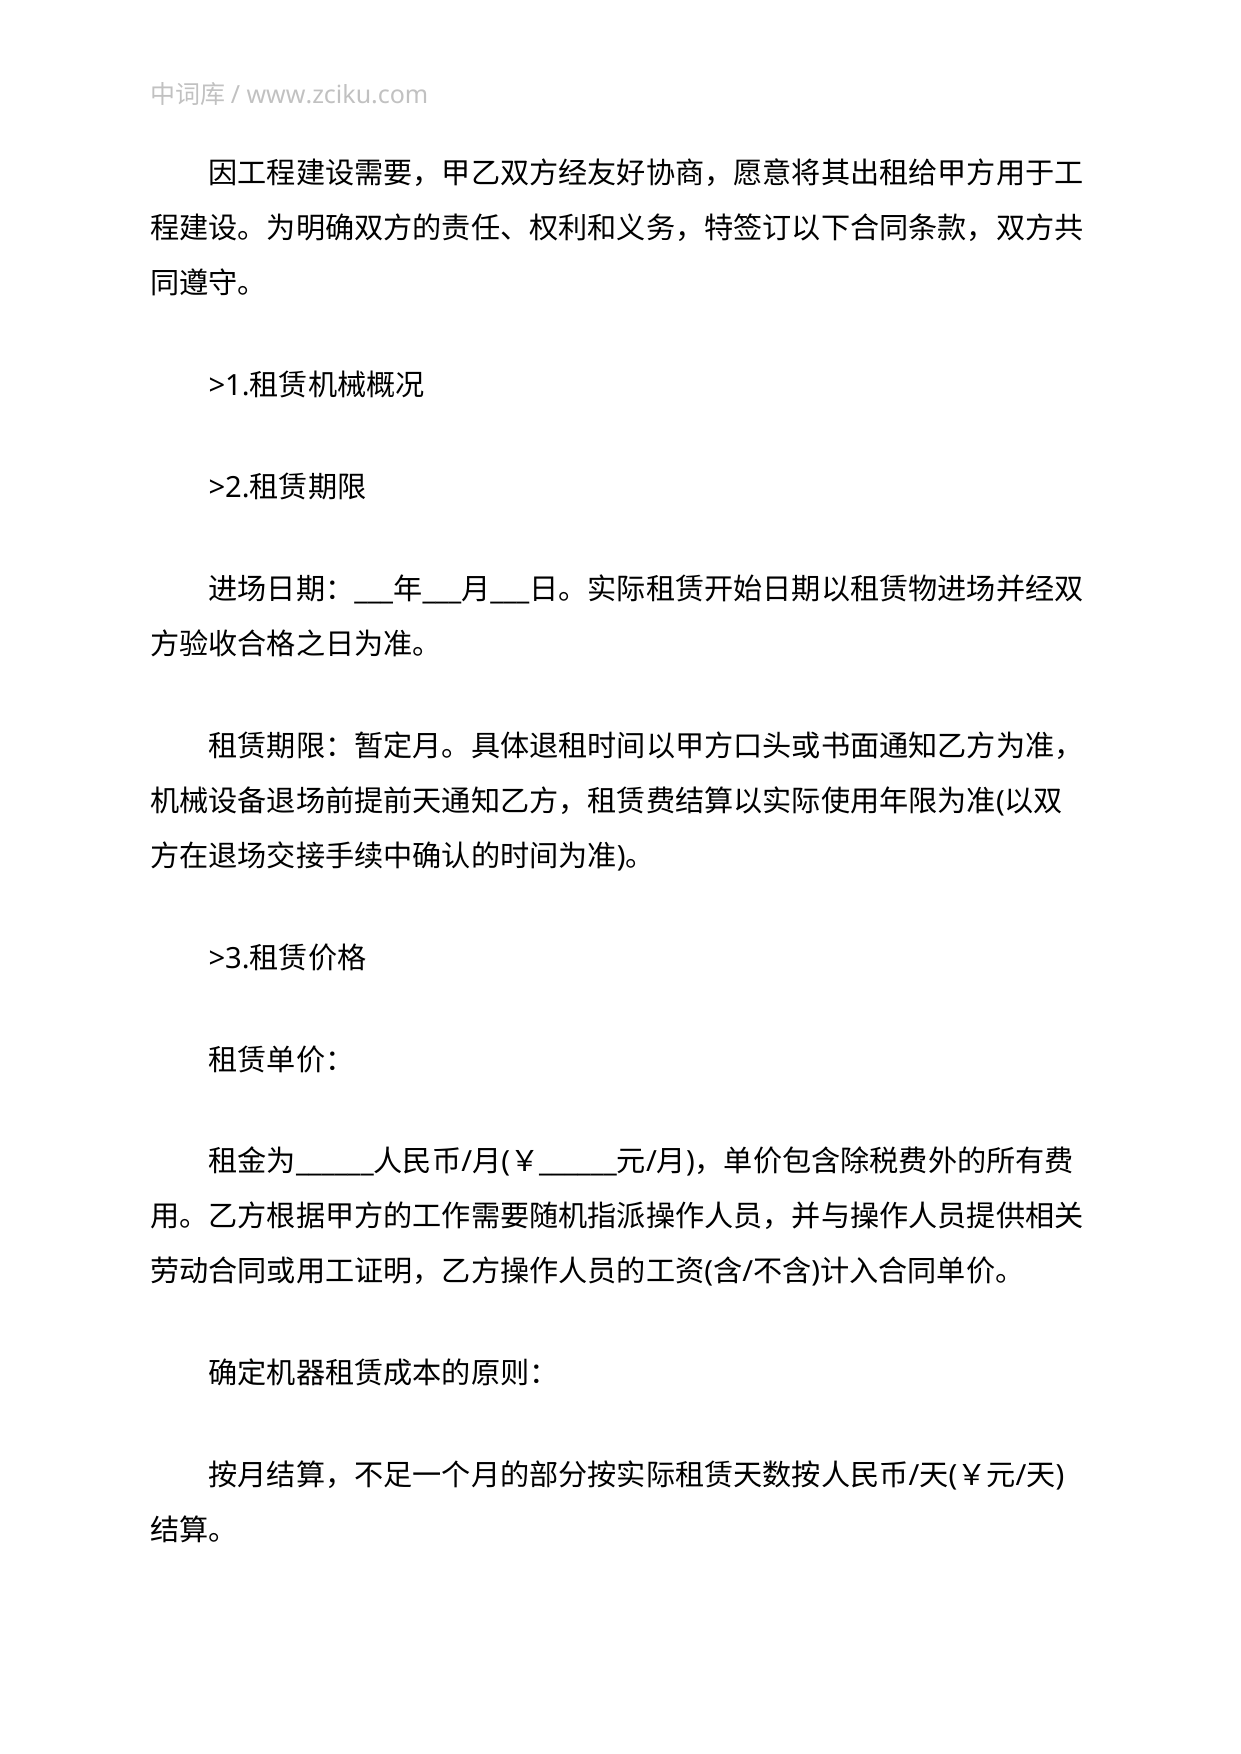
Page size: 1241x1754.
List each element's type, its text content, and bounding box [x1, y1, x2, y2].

text 租金为______人民币/月(￥______元/月)，单价包含除税费外的所有费用。乙方根据甲方的工作需要随机指派操作人员，并与操作人员提供相关劳动合同或用工证明，乙方操作人员的工资(含/不含)计入合同单价。 [150, 1138, 1090, 1290]
text >3.租赁价格 [150, 934, 1090, 977]
text >2.租赁期限 [150, 463, 1090, 506]
text 确定机器租赁成本的原则： [150, 1350, 1090, 1392]
text 租赁单价： [150, 1036, 1090, 1078]
text 按月结算，不足一个月的部分按实际租赁天数按人民币/天(￥元/天)结算。 [150, 1452, 1090, 1549]
text 因工程建设需要，甲乙双方经友好协商，愿意将其出租给甲方用于工程建设。为明确双方的责任、权利和义务，特签订以下合同条款，双方共同遵守。 [150, 150, 1090, 302]
text 租赁期限：暂定月。具体退租时间以甲方口头或书面通知乙方为准，机械设备退场前提前天通知乙方，租赁费结算以实际使用年限为准(以双方在退场交接手续中确认的时间为准)。 [150, 722, 1090, 874]
text >1.租赁机械概况 [150, 362, 1090, 404]
text 进场日期：___年___月___日。实际租赁开始日期以租赁物进场并经双方验收合格之日为准。 [150, 566, 1090, 663]
